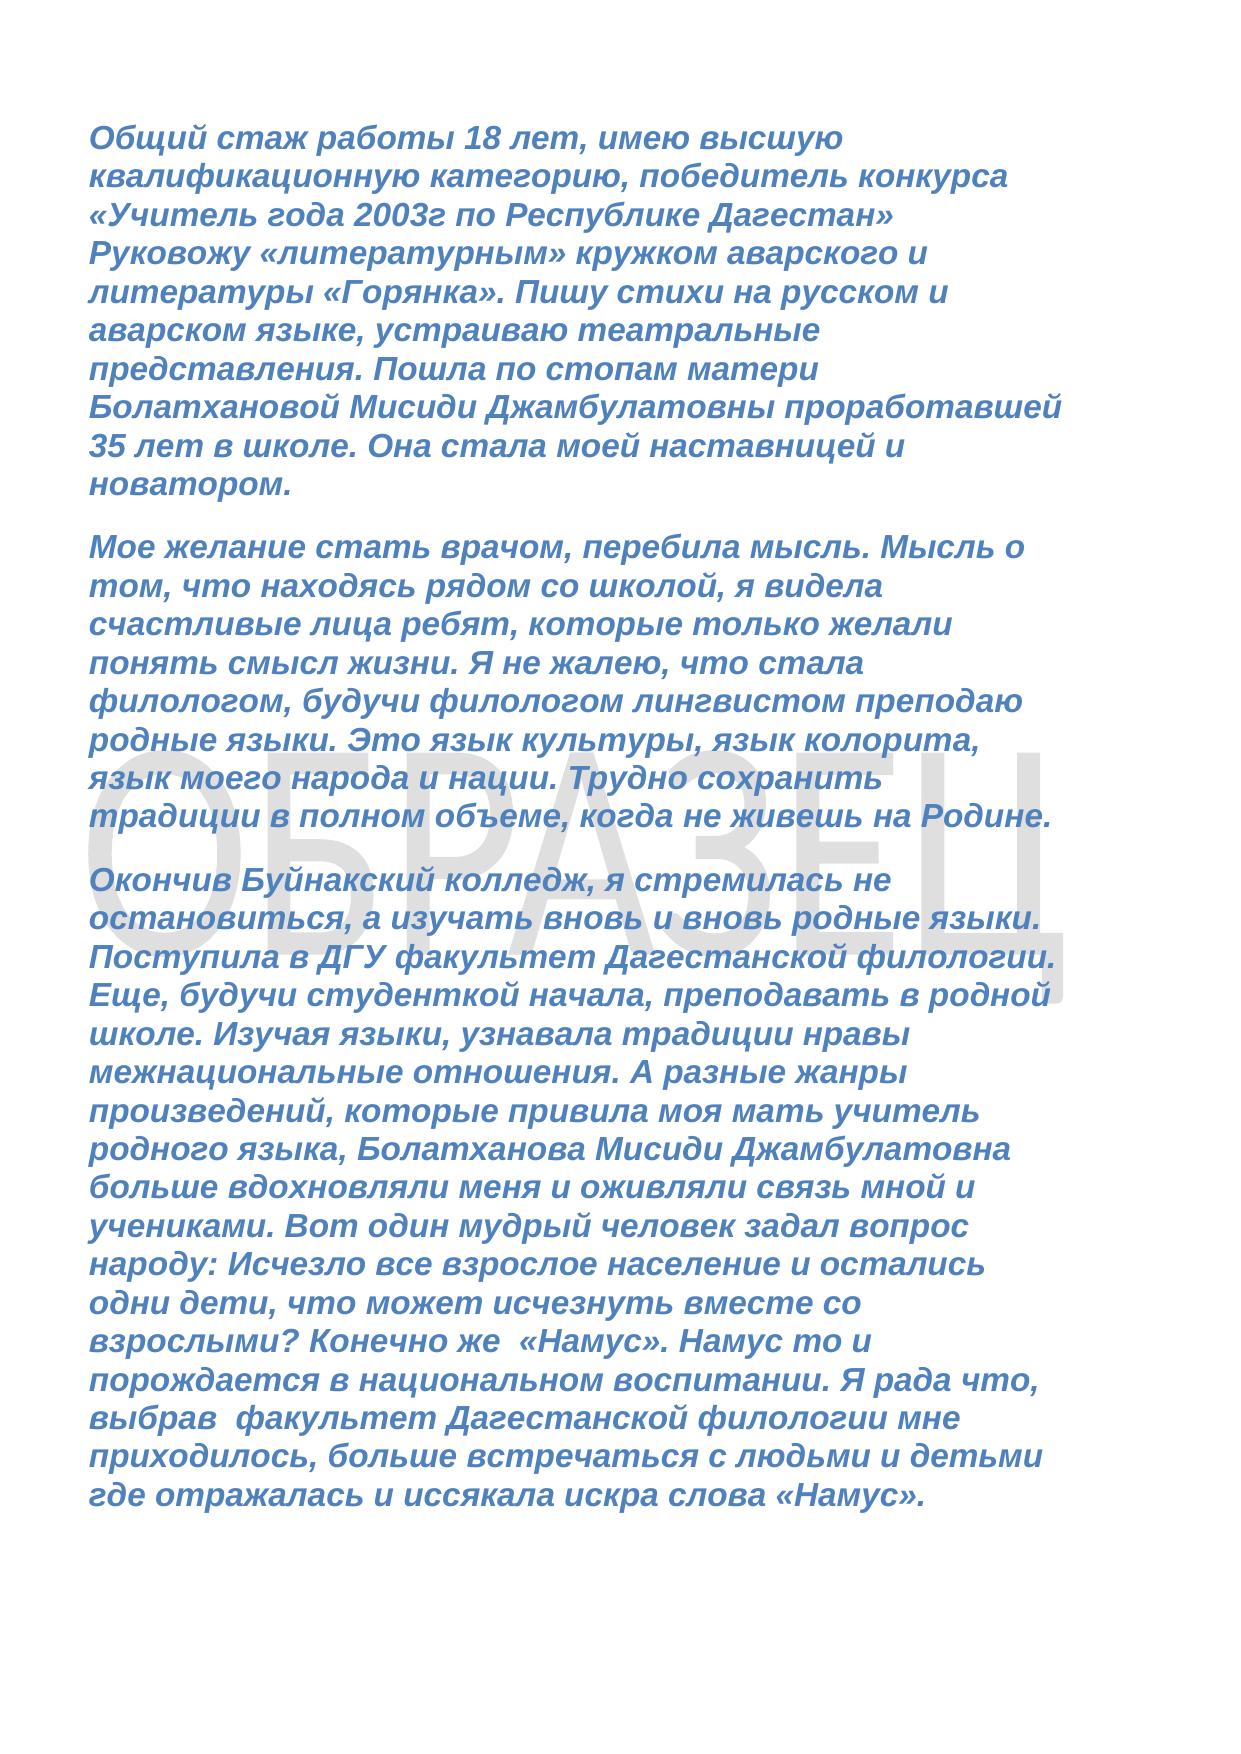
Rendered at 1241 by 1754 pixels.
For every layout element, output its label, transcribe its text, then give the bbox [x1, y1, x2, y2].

subtitle Общий стаж работы 18 лет, имею высшую квалификационную категорию, победитель конкурса «Учитель года 2003г по Республике Дагестан» Руковожу «литературным» кружком аварского и литературы «Горянка». Пишу стихи на русском и аварском языке, устраиваю театральные представления. Пошла по стопам матери Болатхановой Мисиди Джамбулатовны проработавшей 35 лет в школе. Она стала моей наставницей и новатором. [89, 118, 1063, 502]
subtitle Окончив Буйнакский колледж, я стремилась не остановиться, а изучать вновь и вновь родные языки. Поступила в ДГУ факультет Дагестанской филологии. Еще, будучи студенткой начала, преподавать в родной школе. Изучая языки, узнавала традиции нравы межнациональные отношения. А разные жанры произведений, которые привила моя мать учитель родного языка, Болатханова Мисиди Джамбулатовна больше вдохновляли меня и оживляли связь мной и учениками. Вот один мудрый человек задал вопрос народу: Исчезло все взрослое население и остались одни дети, что может исчезнуть вместе со взрослыми? Конечно же «Намус». Намус то и порождается в национальном воспитании. Я рада что, выбрав факультет Дагестанской филологии мне приходилось, больше встречаться с людьми и детьми где отражалась и иссякала искра слова «Намус». [89, 860, 1063, 1513]
subtitle Мое желание стать врачом, перебила мысль. Мысль о том, что находясь рядом со школой, я видела счастливые лица ребят, которые только желали понять смысл жизни. Я не жалею, что стала филологом, будучи филологом лингвистом преподаю родные языки. Это язык культуры, язык колорита, язык моего народа и нации. Трудно сохранить традиции в полном объеме, когда не живешь на Родине. [89, 527, 1063, 835]
